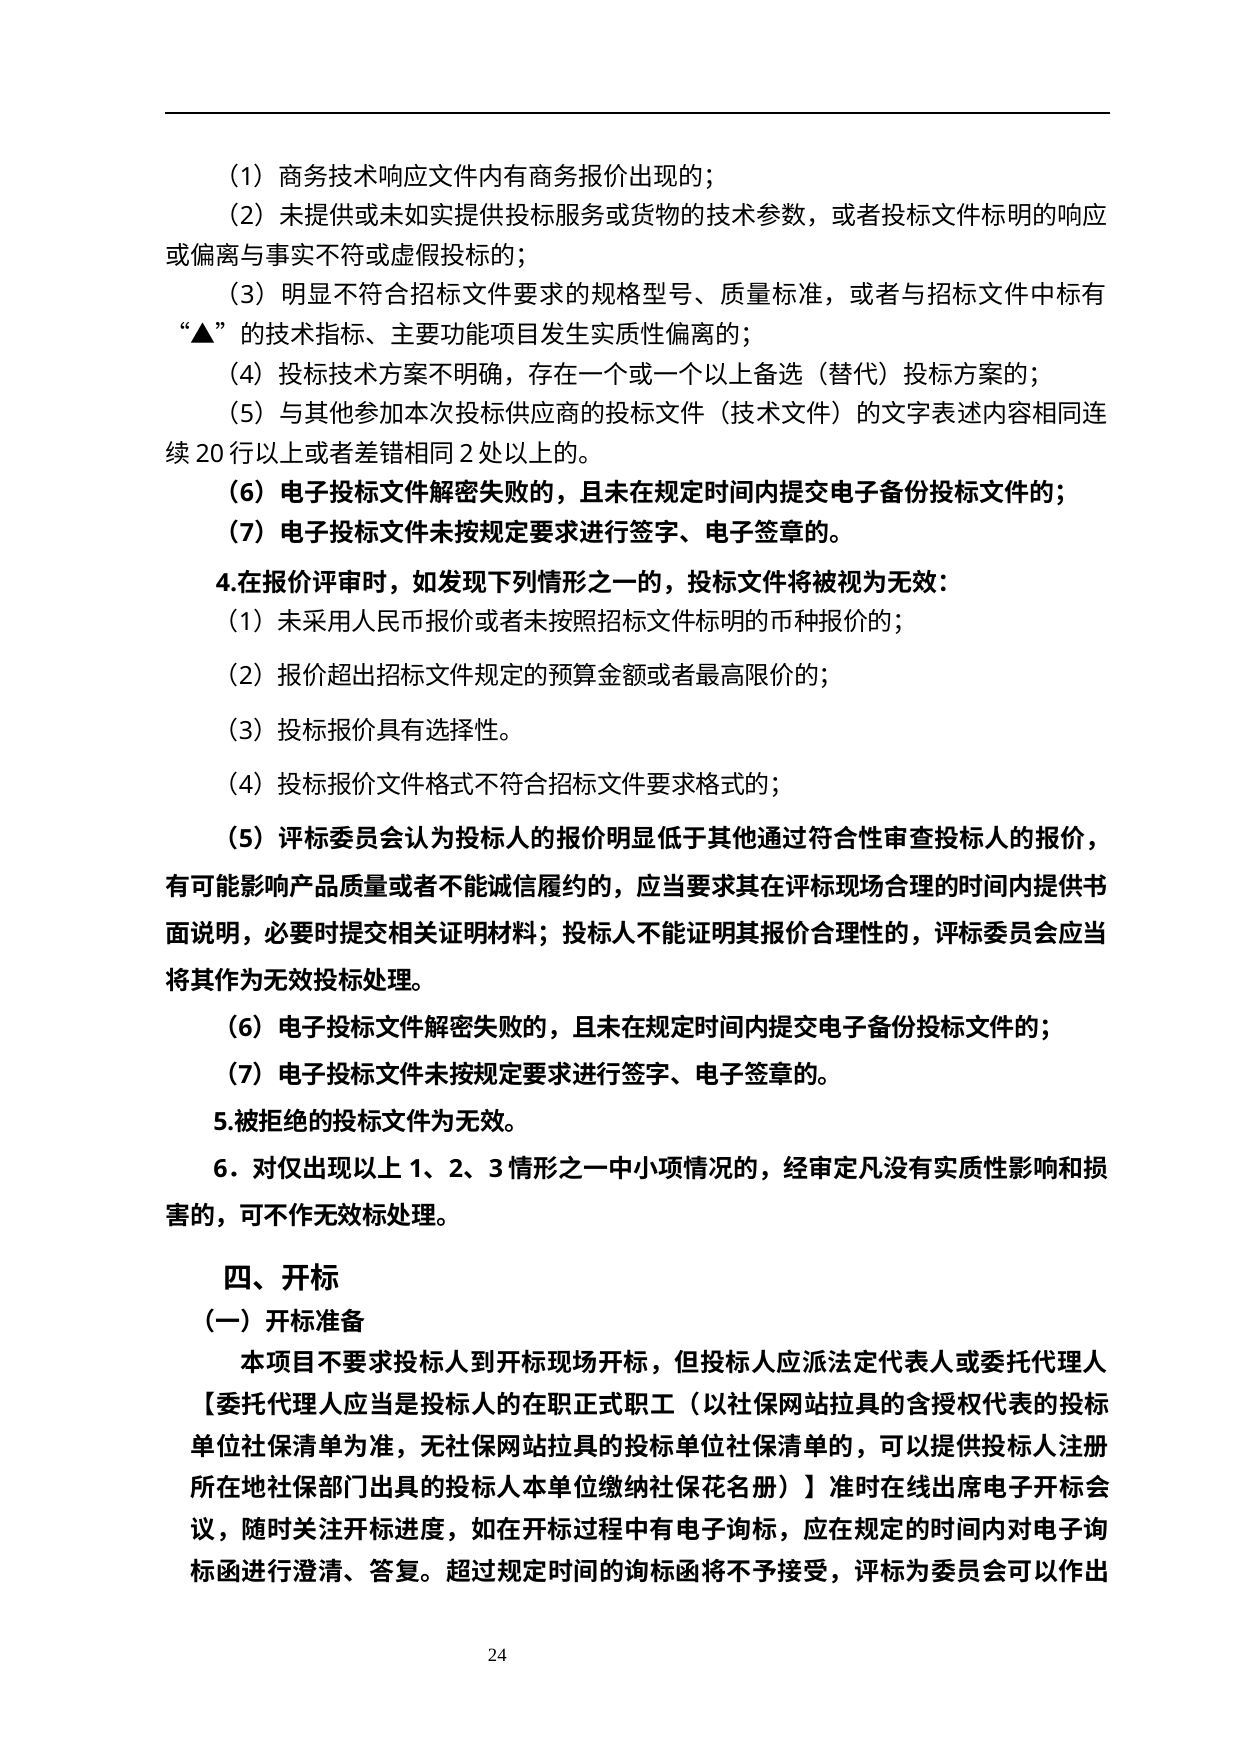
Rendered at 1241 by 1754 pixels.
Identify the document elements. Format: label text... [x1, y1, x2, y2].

text （7）电子投标文件未按规定要求进行签字、电子签章的。 [165, 1054, 1110, 1091]
text （5）与其他参加本次投标供应商的投标文件（技术文件）的文字表述内容相同连续20行以上或者差错相同2处以上的。 [165, 391, 1110, 470]
text 5.被拒绝的投标文件为无效。 [165, 1101, 1110, 1138]
text （5）评标委员会认为投标人的报价明显低于其他通过符合性审查投标人的报价，有可能影响产品质量或者不能诚信履约的，应当要求其在评标现场合理的时间内提供书面说明，必要时提交相关证明材料；投标人不能证明其报价合理性的，评标委员会应当将其作为无效投标处理。 [165, 819, 1110, 996]
text （1）未采用人民币报价或者未按照招标文件标明的币种报价的； [165, 601, 1110, 638]
text （6）电子投标文件解密失败的，且未在规定时间内提交电子备份投标文件的； [165, 1007, 1110, 1043]
text 四、开标 [165, 1255, 1110, 1297]
text （3）明显不符合招标文件要求的规格型号、质量标准，或者与招标文件中标有“▲”的技术指标、主要功能项目发生实质性偏离的； [165, 272, 1110, 351]
text （1）商务技术响应文件内有商务报价出现的； [165, 153, 1110, 193]
text 4.在报价评审时，如发现下列情形之一的，投标文件将被视为无效： [165, 549, 1110, 601]
text （7）电子投标文件未按规定要求进行签字、电子签章的。 [165, 510, 1110, 549]
text （2）未提供或未如实提供投标服务或货物的技术参数，或者投标文件标明的响应或偏离与事实不符或虚假投标的； [165, 193, 1110, 272]
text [190, 1338, 1110, 1588]
text 6．对仅出现以上1、2、3情形之一中小项情况的，经审定凡没有实质性影响和损害的，可不作无效标处理。 [165, 1148, 1110, 1232]
text （6）电子投标文件解密失败的，且未在规定时间内提交电子备份投标文件的； [165, 470, 1110, 510]
text （4）投标技术方案不明确，存在一个或一个以上备选（替代）投标方案的； [165, 351, 1110, 391]
text （3）投标报价具有选择性。 [165, 710, 1110, 746]
text （一）开标准备 [165, 1297, 1110, 1338]
text （2）报价超出招标文件规定的预算金额或者最高限价的； [165, 656, 1110, 692]
text （4）投标报价文件格式不符合招标文件要求格式的； [165, 764, 1110, 801]
